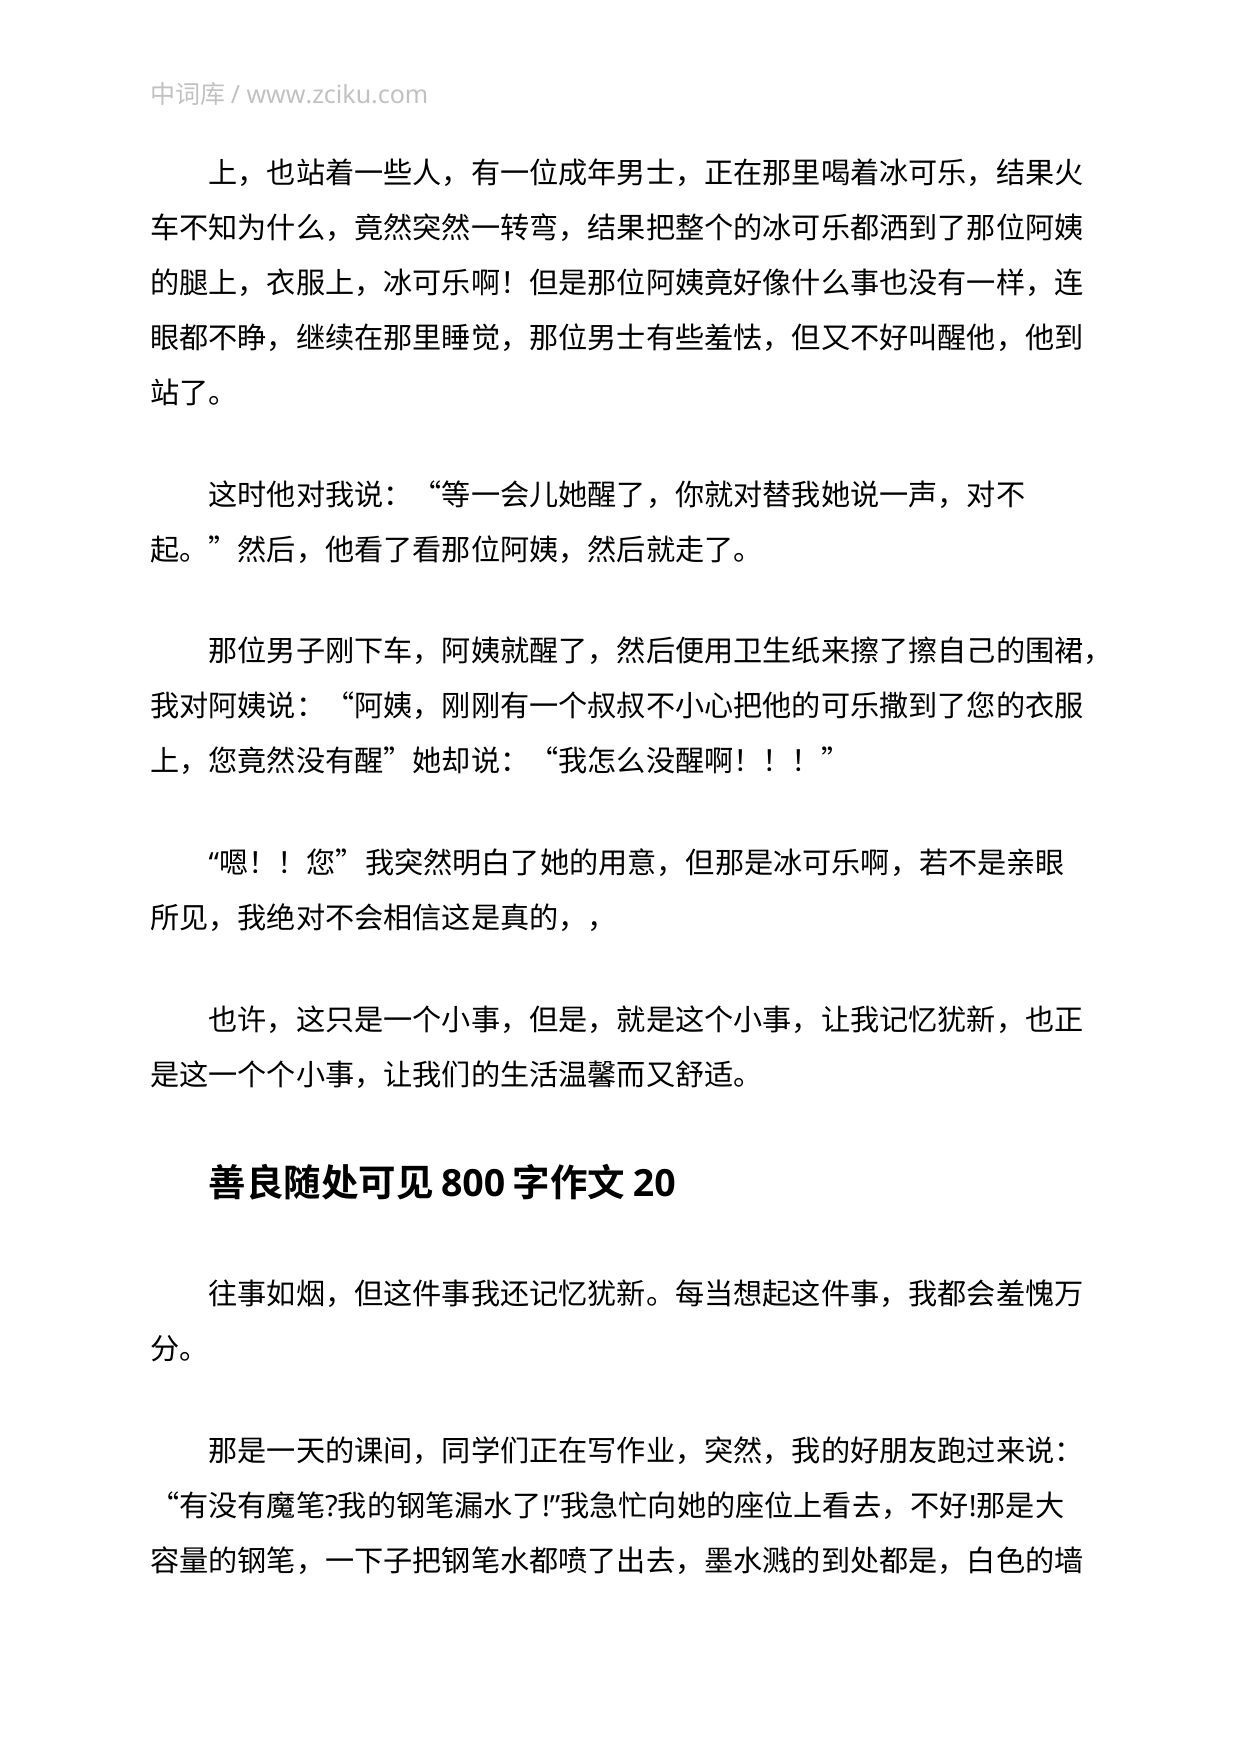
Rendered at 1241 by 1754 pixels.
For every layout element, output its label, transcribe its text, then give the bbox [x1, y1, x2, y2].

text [150, 1427, 1090, 1579]
text “嗯！！您”我突然明白了她的用意，但那是冰可乐啊，若不是亲眼所见，我绝对不会相信这是真的，， [150, 839, 1090, 937]
text 上，也站着一些人，有一位成年男士，正在那里喝着冰可乐，结果火车不知为什么，竟然突然一转弯，结果把整个的冰可乐都洒到了那位阿姨的腿上，衣服上，冰可乐啊！但是那位阿姨竟好像什么事也没有一样，连眼都不睁，继续在那里睡觉，那位男士有些羞怯，但又不好叫醒他，他到站了。 [150, 150, 1090, 412]
text 那位男子刚下车，阿姨就醒了，然后便用卫生纸来擦了擦自己的围裙，我对阿姨说：“阿姨，刚刚有一个叔叔不小心把他的可乐撒到了您的衣服上，您竟然没有醒”她却说：“我怎么没醒啊！！！” [150, 628, 1090, 780]
text 善良随处可见800字作文20 [150, 1153, 1090, 1207]
text 这时他对我说：“等一会儿她醒了，你就对替我她说一声，对不起。”然后，他看了看那位阿姨，然后就走了。 [150, 471, 1090, 568]
text 往事如烟，但这件事我还记忆犹新。每当想起这件事，我都会羞愧万分。 [150, 1271, 1090, 1368]
text 也许，这只是一个小事，但是，就是这个小事，让我记忆犹新，也正是这一个个小事，让我们的生活温馨而又舒适。 [150, 996, 1090, 1093]
